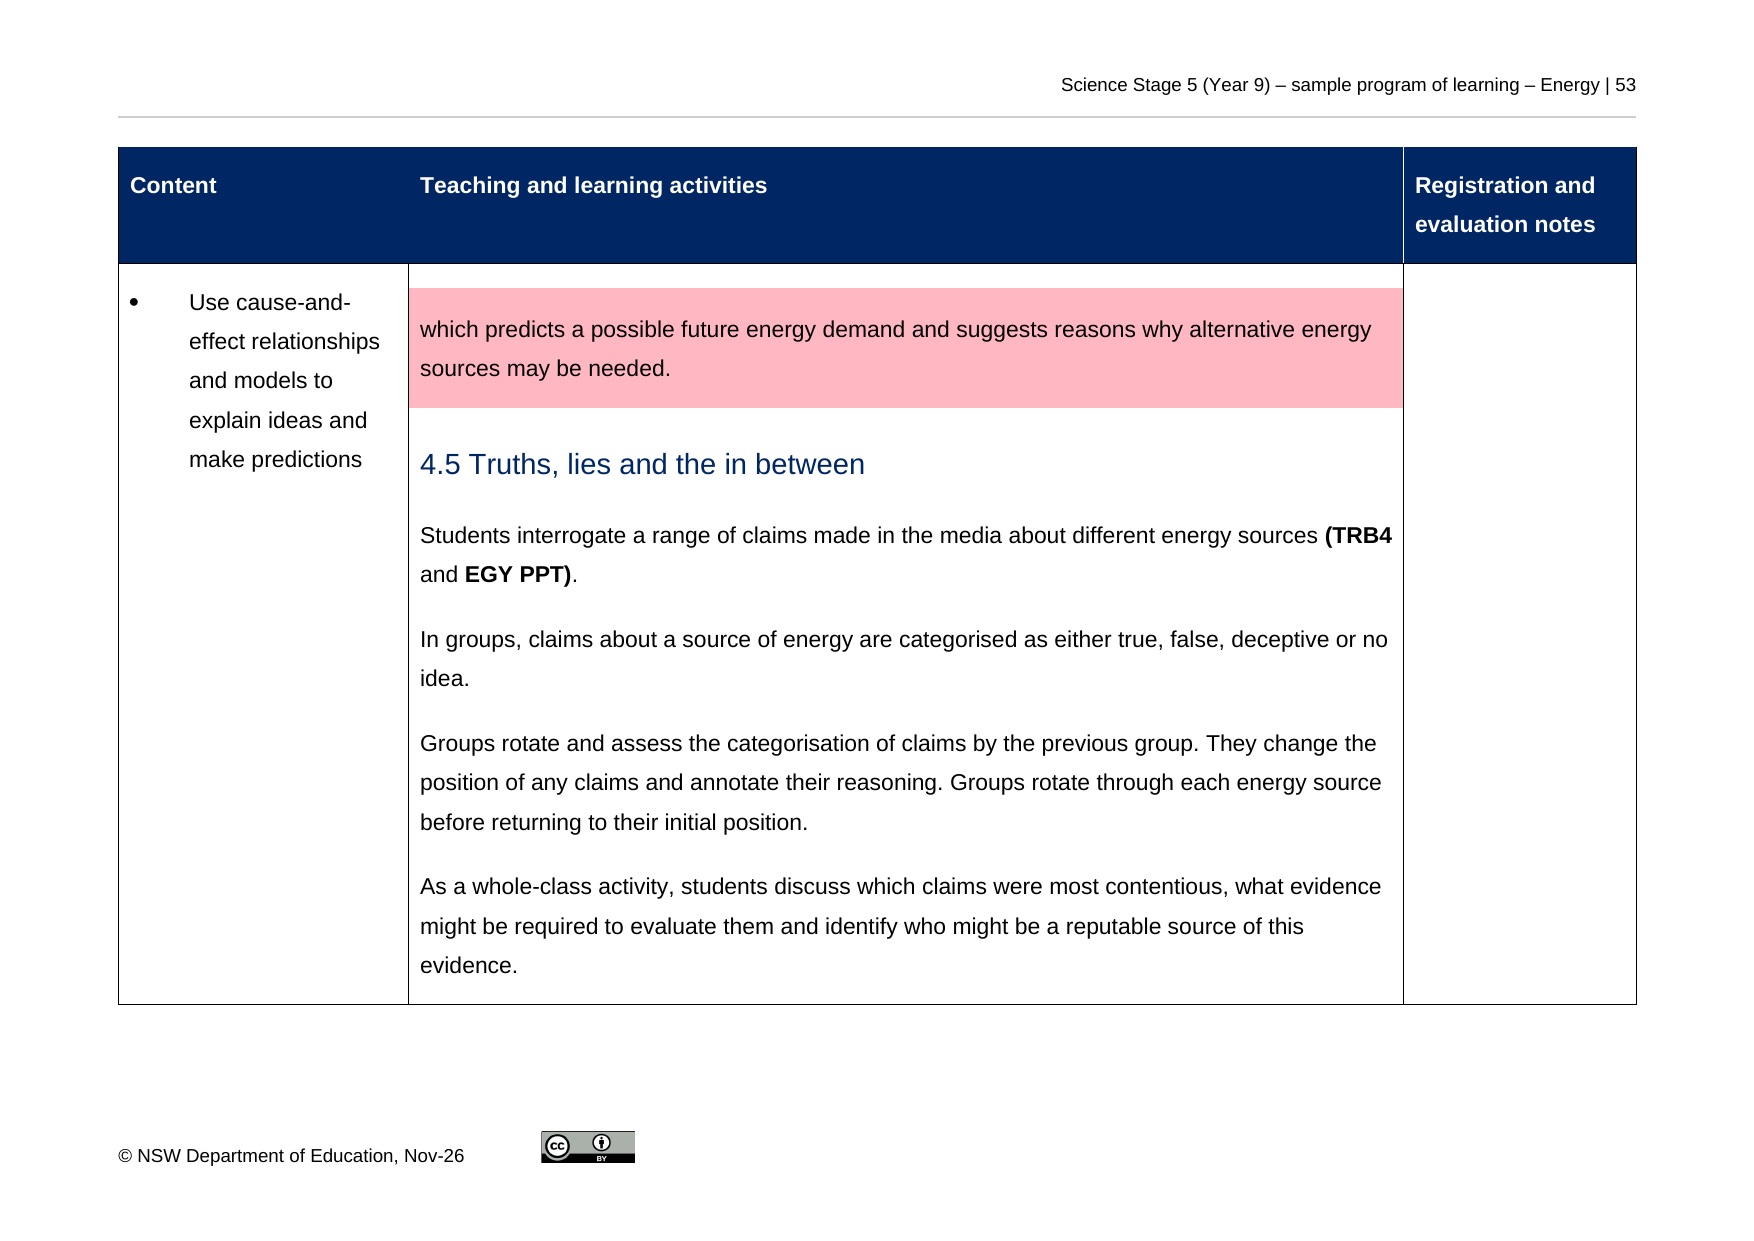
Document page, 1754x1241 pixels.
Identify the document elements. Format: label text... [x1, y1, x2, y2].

table_cell [1404, 264, 1636, 1004]
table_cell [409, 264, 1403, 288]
table_header Teaching and learning activities [409, 147, 1403, 263]
picture [541, 1131, 635, 1163]
table_header Content [119, 147, 409, 263]
table_header Registration and evaluation notes [1404, 147, 1636, 263]
